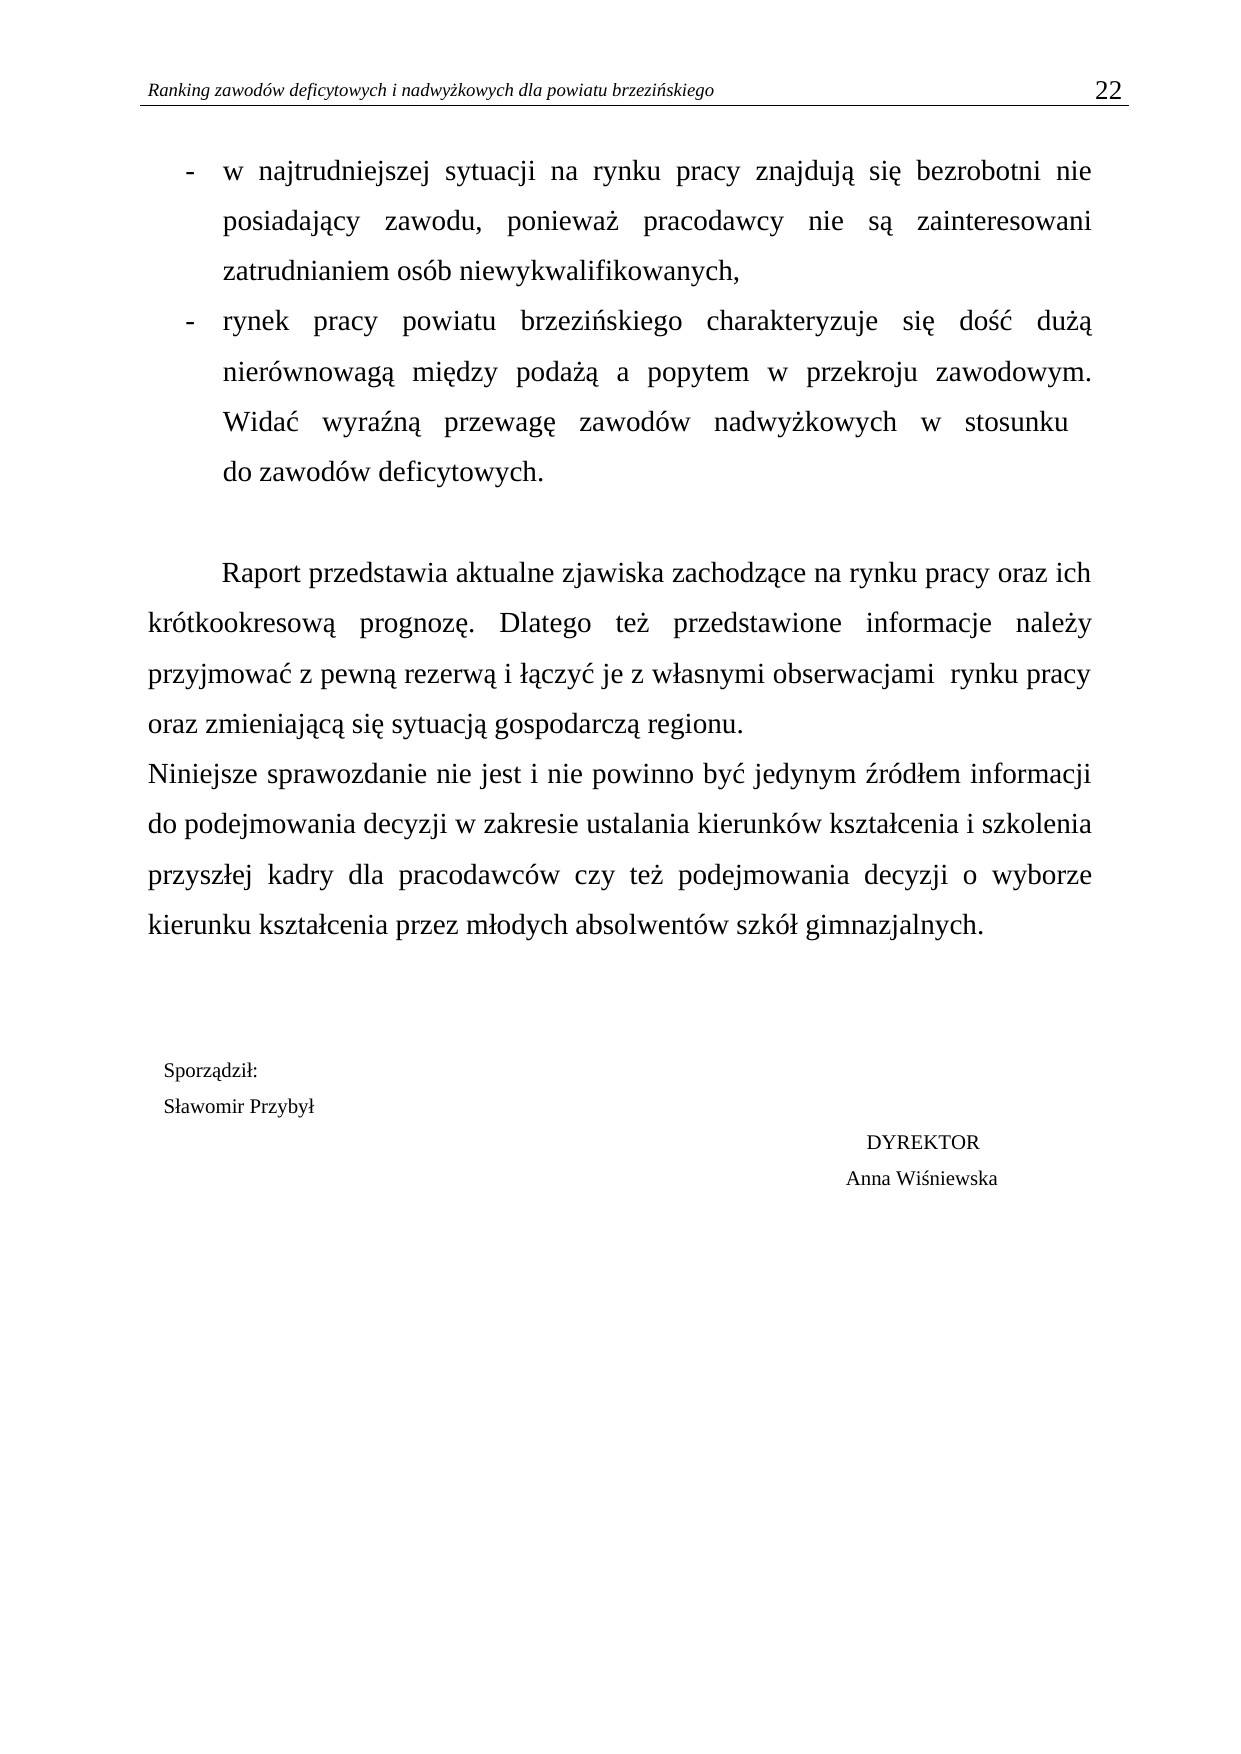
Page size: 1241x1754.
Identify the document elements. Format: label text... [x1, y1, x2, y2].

text Niniejsze sprawozdanie nie jest i nie powinno być jedynym źródłem informacji do podejmowania decyzji w zakresie ustalania kierunków kształcenia i szkolenia przyszłej kadry dla pracodawców czy też podejmowania decyzji o wyborze kierunku kształcenia przez młodych absolwentów szkół gimnazjalnych. [148, 756, 1093, 941]
text Anna Wiśniewska [148, 1166, 1093, 1190]
list w najtrudniejszej sytuacji na rynku pracy znajdują się bezrobotni nie posiadający zawodu, ponieważ pracodawcy nie są zainteresowani zatrudnianiem osób niewykwalifikowanych, [185, 153, 1093, 287]
text DYREKTOR [148, 1130, 1093, 1154]
text Raport przedstawia aktualne zjawiska zachodzące na rynku pracy oraz ich krótkookresową prognozę. Dlatego też przedstawione informacje należy przyjmować z pewną rezerwą i łączyć je z własnymi obserwacjami rynku pracy oraz zmieniającą się sytuacją gospodarczą regionu. [148, 555, 1093, 739]
list rynek pracy powiatu brzezińskiego charakteryzuje się dość dużą nierównowagą między podażą a popytem w przekroju zawodowym. Widać wyraźną przewagę zawodów nadwyżkowych w stosunku do zawodów deficytowych. [185, 303, 1093, 488]
text Sporządził: [148, 1058, 1093, 1082]
text Sławomir Przybył [148, 1094, 1093, 1118]
